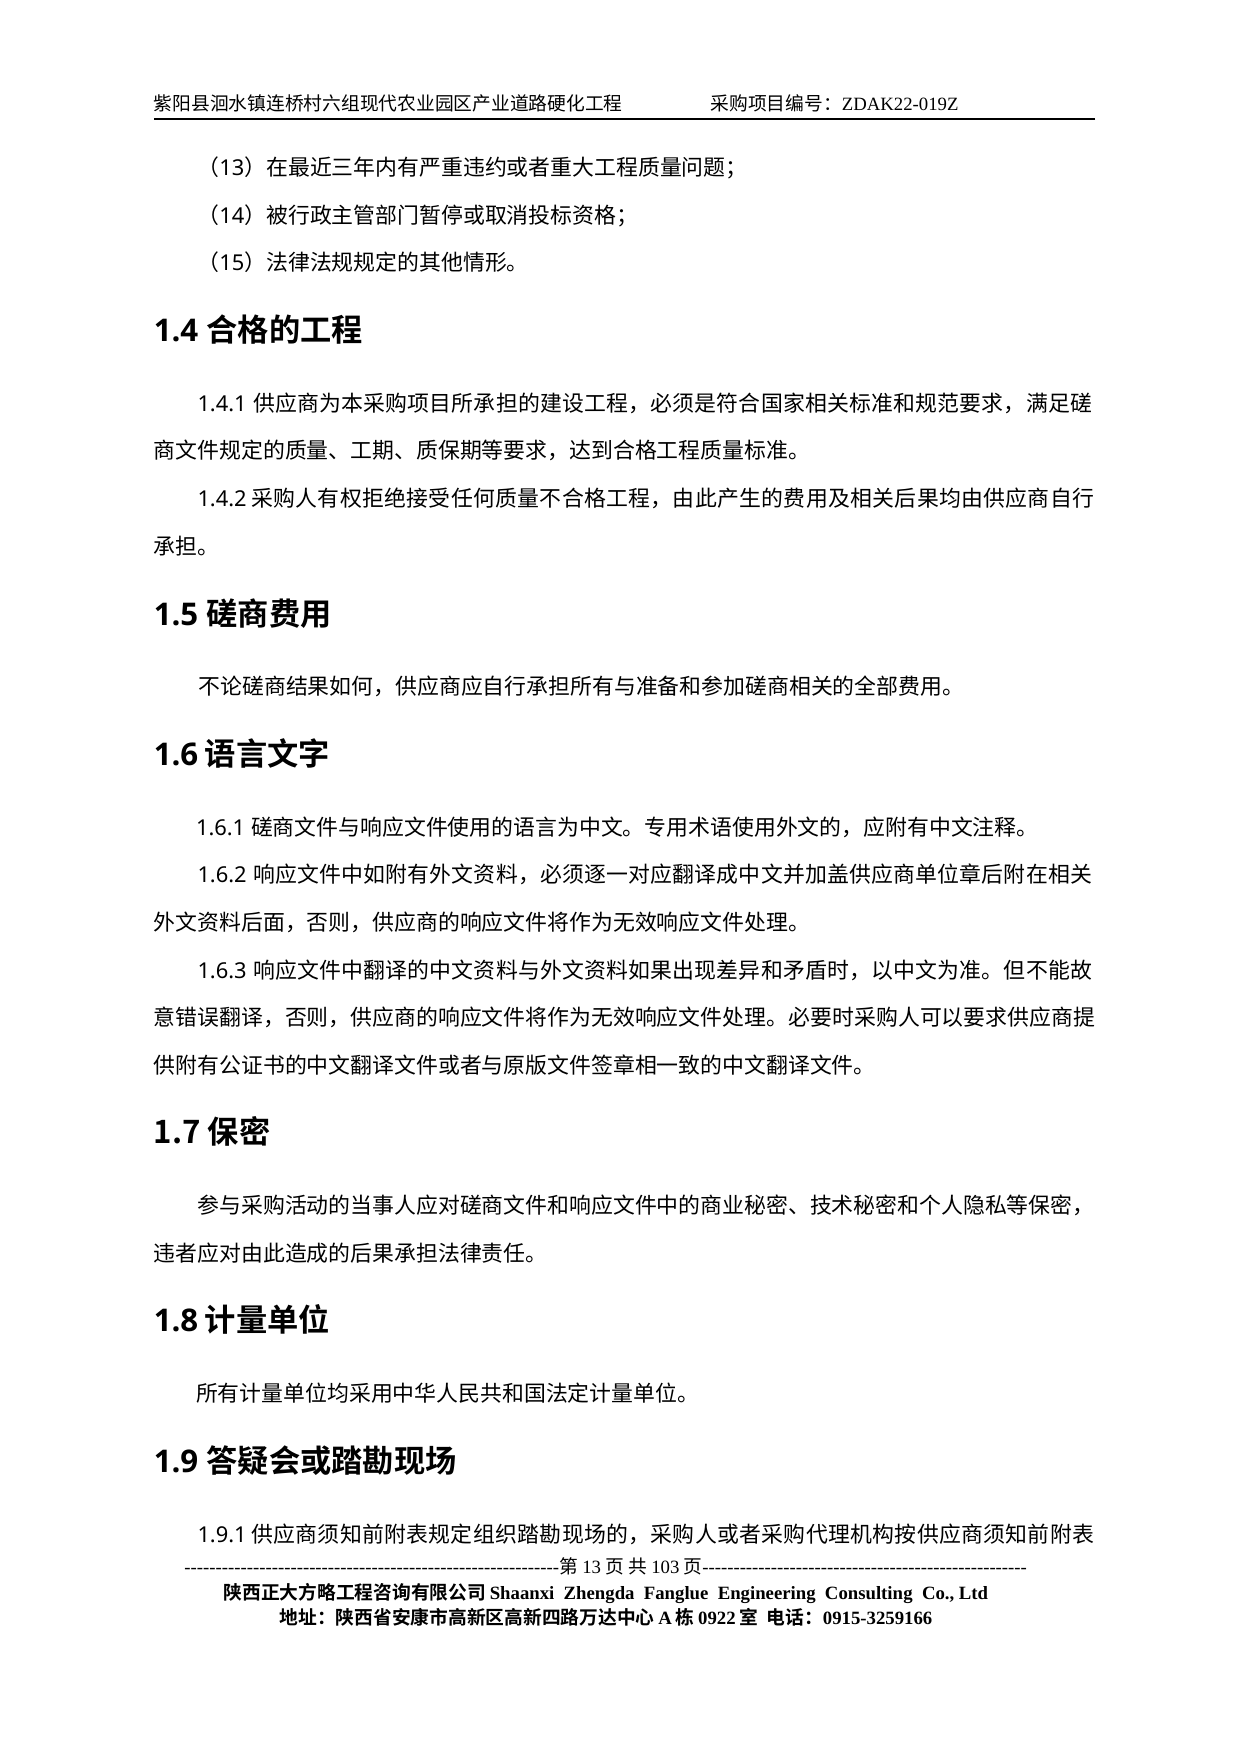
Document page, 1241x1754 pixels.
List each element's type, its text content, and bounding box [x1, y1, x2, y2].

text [153, 1517, 1095, 1548]
text 不论磋商结果如何，供应商应自行承担所有与准备和参加磋商相关的全部费用。 [153, 669, 1095, 701]
text 1.6.2 响应文件中如附有外文资料，必须逐一对应翻译成中文并加盖供应商单位章后附在相关外文资料后面，否则，供应商的响应文件将作为无效响应文件处理。 [153, 857, 1095, 937]
text 1.5 磋商费用 [153, 589, 1095, 634]
text （13）在最近三年内有严重违约或者重大工程质量问题； [153, 150, 1095, 182]
text 1.9 答疑会或踏勘现场 [153, 1436, 1095, 1482]
text 1.6.1 磋商文件与响应文件使用的语言为中文。专用术语使用外文的，应附有中文注释。 [153, 810, 1095, 842]
text （14）被行政主管部门暂停或取消投标资格； [153, 198, 1095, 229]
text （15）法律法规规定的其他情形。 [153, 245, 1095, 277]
text 所有计量单位均采用中华人民共和国法定计量单位。 [153, 1376, 1095, 1408]
text 1.4.2采购人有权拒绝接受任何质量不合格工程，由此产生的费用及相关后果均由供应商自行承担。 [153, 481, 1095, 560]
text 1.4 合格的工程 [153, 305, 1095, 351]
text 1.6语言文字 [153, 729, 1095, 775]
text 1.4.1 供应商为本采购项目所承担的建设工程，必须是符合国家相关标准和规范要求，满足磋商文件规定的质量、工期、质保期等要求，达到合格工程质量标准。 [153, 386, 1095, 465]
text 参与采购活动的当事人应对磋商文件和响应文件中的商业秘密、技术秘密和个人隐私等保密，违者应对由此造成的后果承担法律责任。 [153, 1188, 1095, 1267]
text 1.7 保密 [153, 1108, 1095, 1153]
text 1.6.3 响应文件中翻译的中文资料与外文资料如果出现差异和矛盾时，以中文为准。但不能故意错误翻译，否则，供应商的响应文件将作为无效响应文件处理。必要时采购人可以要求供应商提供附有公证书的中文翻译文件或者与原版文件签章相一致的中文翻译文件。 [153, 953, 1095, 1079]
text 1.8计量单位 [153, 1296, 1095, 1341]
